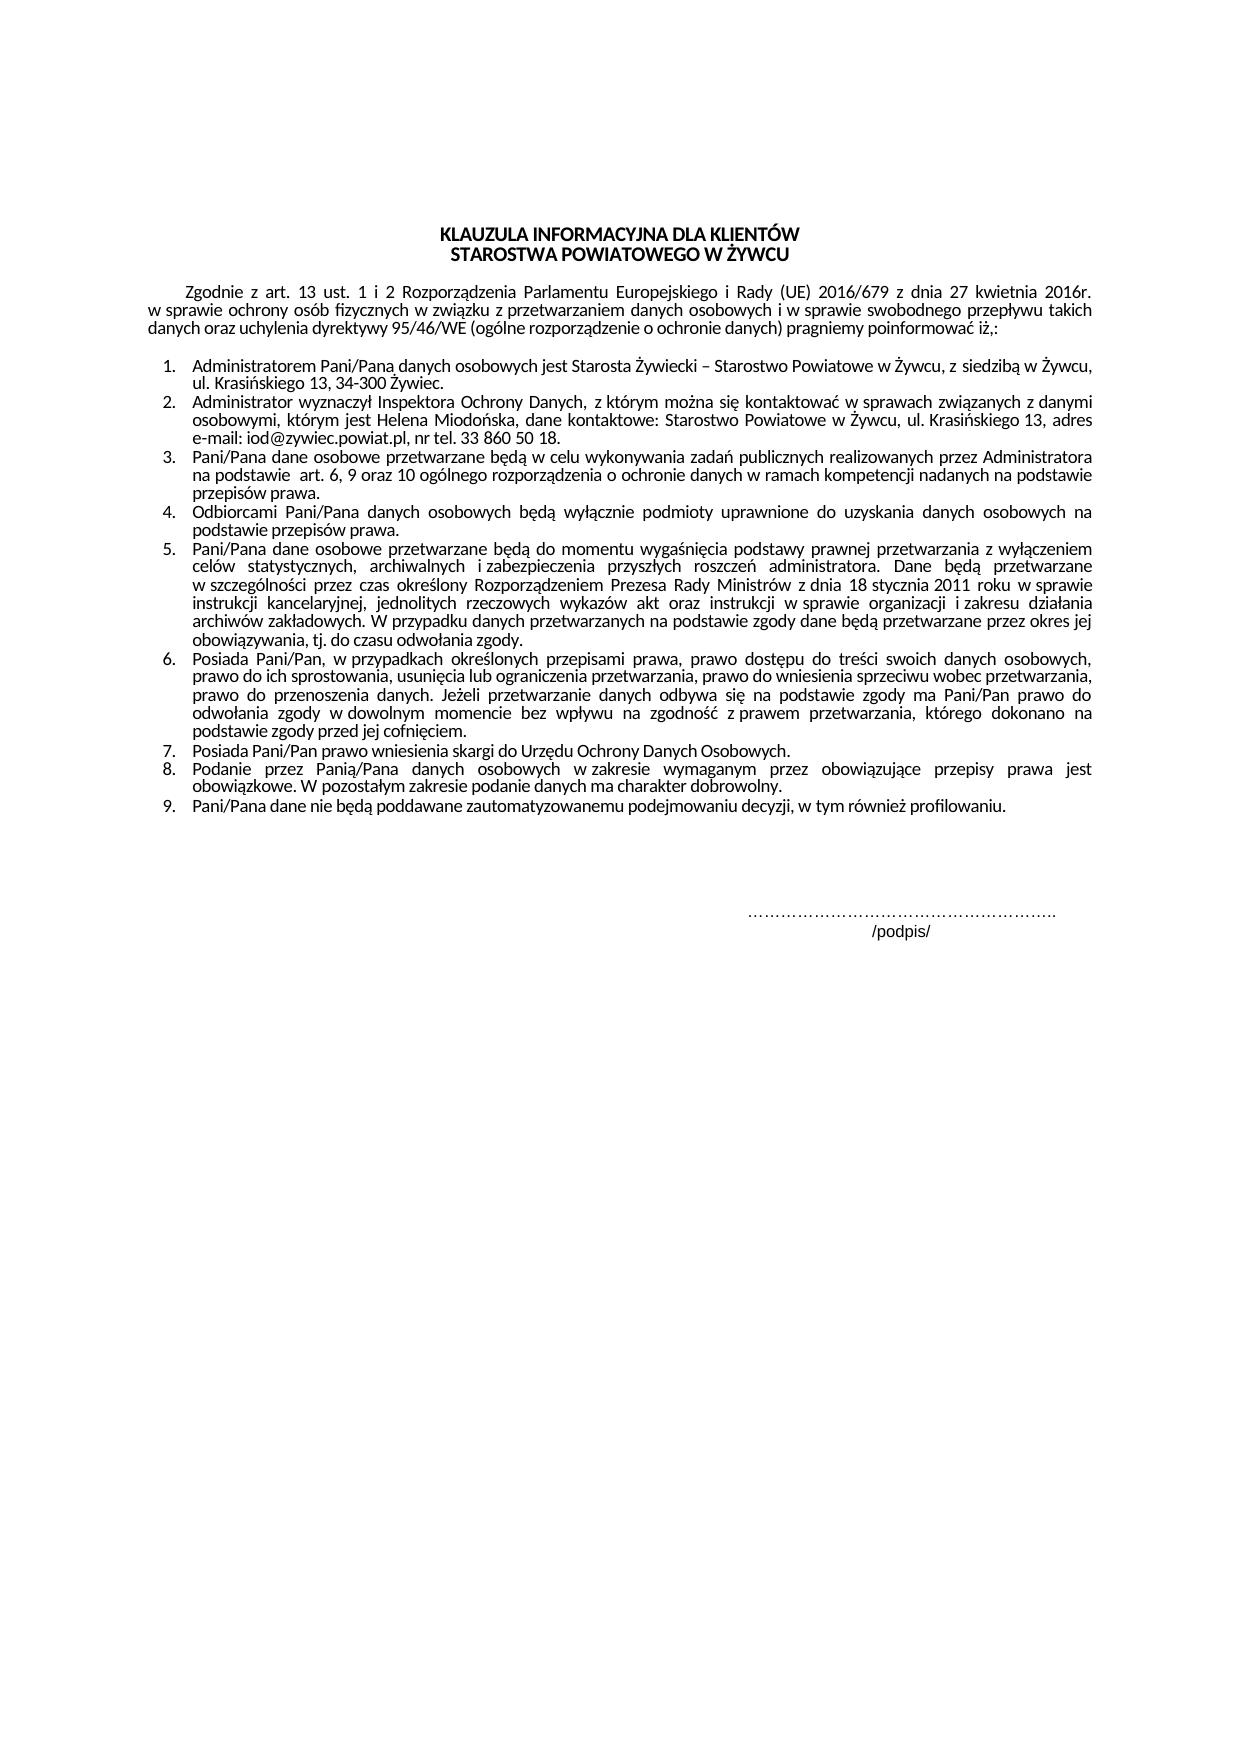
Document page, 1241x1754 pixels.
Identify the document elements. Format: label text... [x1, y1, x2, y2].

text /podpis/ [738, 921, 1093, 941]
list Administrator wyznaczył Inspektora Ochrony Danych, z którym można się kontaktować w sprawach związanych z danymi osobowymi, którym jest Helena Miodońska, dane kontaktowe: Starostwo Powiatowe w Żywcu, ul. Krasińskiego 13, adres e-mail: iod@zywiec.powiat.pl, nr tel. 33 860 50 18. [162, 394, 1093, 449]
list Posiada Pani/Pan prawo wniesienia skargi do Urzędu Ochrony Danych Osobowych. [162, 743, 1093, 761]
text KLAUZULA INFORMACYJNA DLA KLIENTÓW [148, 225, 1093, 246]
list Administratorem Pani/Pana danych osobowych jest Starosta Żywiecki – Starostwo Powiatowe w Żywcu, z siedzibą w Żywcu, ul. Krasińskiego 13, 34-300 Żywiec. [162, 358, 1093, 394]
list Pani/Pana dane nie będą poddawane zautomatyzowanemu podejmowaniu decyzji, w tym również profilowaniu. [162, 798, 1093, 816]
list Podanie przez Panią/Pana danych osobowych w zakresie wymaganym przez obowiązujące przepisy prawa jest obowiązkowe. W pozostałym zakresie podanie danych ma charakter dobrowolny. [162, 761, 1093, 798]
text Zgodnie z art. 13 ust. 1 i 2 Rozporządzenia Parlamentu Europejskiego i Rady (UE) 2016/679 z dnia 27 kwietnia 2016r. w sprawie ochrony osób fizycznych w związku z przetwarzaniem danych osobowych i w sprawie swobodnego przepływu takich danych oraz uchylenia dyrektywy 95/46/WE (ogólne rozporządzenie o ochronie danych) pragniemy poinformować iż,: [148, 284, 1093, 339]
list Odbiorcami Pani/Pana danych osobowych będą wyłącznie podmioty uprawnione do uzyskania danych osobowych na podstawie przepisów prawa. [162, 504, 1093, 541]
list Posiada Pani/Pan, w przypadkach określonych przepisami prawa, prawo dostępu do treści swoich danych osobowych, prawo do ich sprostowania, usunięcia lub ograniczenia przetwarzania, prawo do wniesienia sprzeciwu wobec przetwarzania, prawo do przenoszenia danych. Jeżeli przetwarzanie danych odbywa się na podstawie zgody ma Pani/Pan prawo do odwołania zgody w dowolnym momencie bez wpływu na zgodność z prawem przetwarzania, którego dokonano na podstawie zgody przed jej cofnięciem. [162, 651, 1093, 743]
list Pani/Pana dane osobowe przetwarzane będą w celu wykonywania zadań publicznych realizowanych przez Administratora na podstawie art. 6, 9 oraz 10 ogólnego rozporządzenia o ochronie danych w ramach kompetencji nadanych na podstawie przepisów prawa. [162, 449, 1093, 504]
list Pani/Pana dane osobowe przetwarzane będą do momentu wygaśnięcia podstawy prawnej przetwarzania z wyłączeniem celów statystycznych, archiwalnych i zabezpieczenia przyszłych roszczeń administratora. Dane będą przetwarzane w szczególności przez czas określony Rozporządzeniem Prezesa Rady Ministrów z dnia 18 stycznia 2011 roku w sprawie instrukcji kancelaryjnej, jednolitych rzeczowych wykazów akt oraz instrukcji w sprawie organizacji i zakresu działania archiwów zakładowych. W przypadku danych przetwarzanych na podstawie zgody dane będą przetwarzane przez okres jej obowiązywania, tj. do czasu odwołania zgody. [162, 541, 1093, 651]
text ……………………………………………….. [738, 902, 1093, 921]
text STAROSTWA POWIATOWEGO W ŻYWCU [148, 246, 1093, 266]
